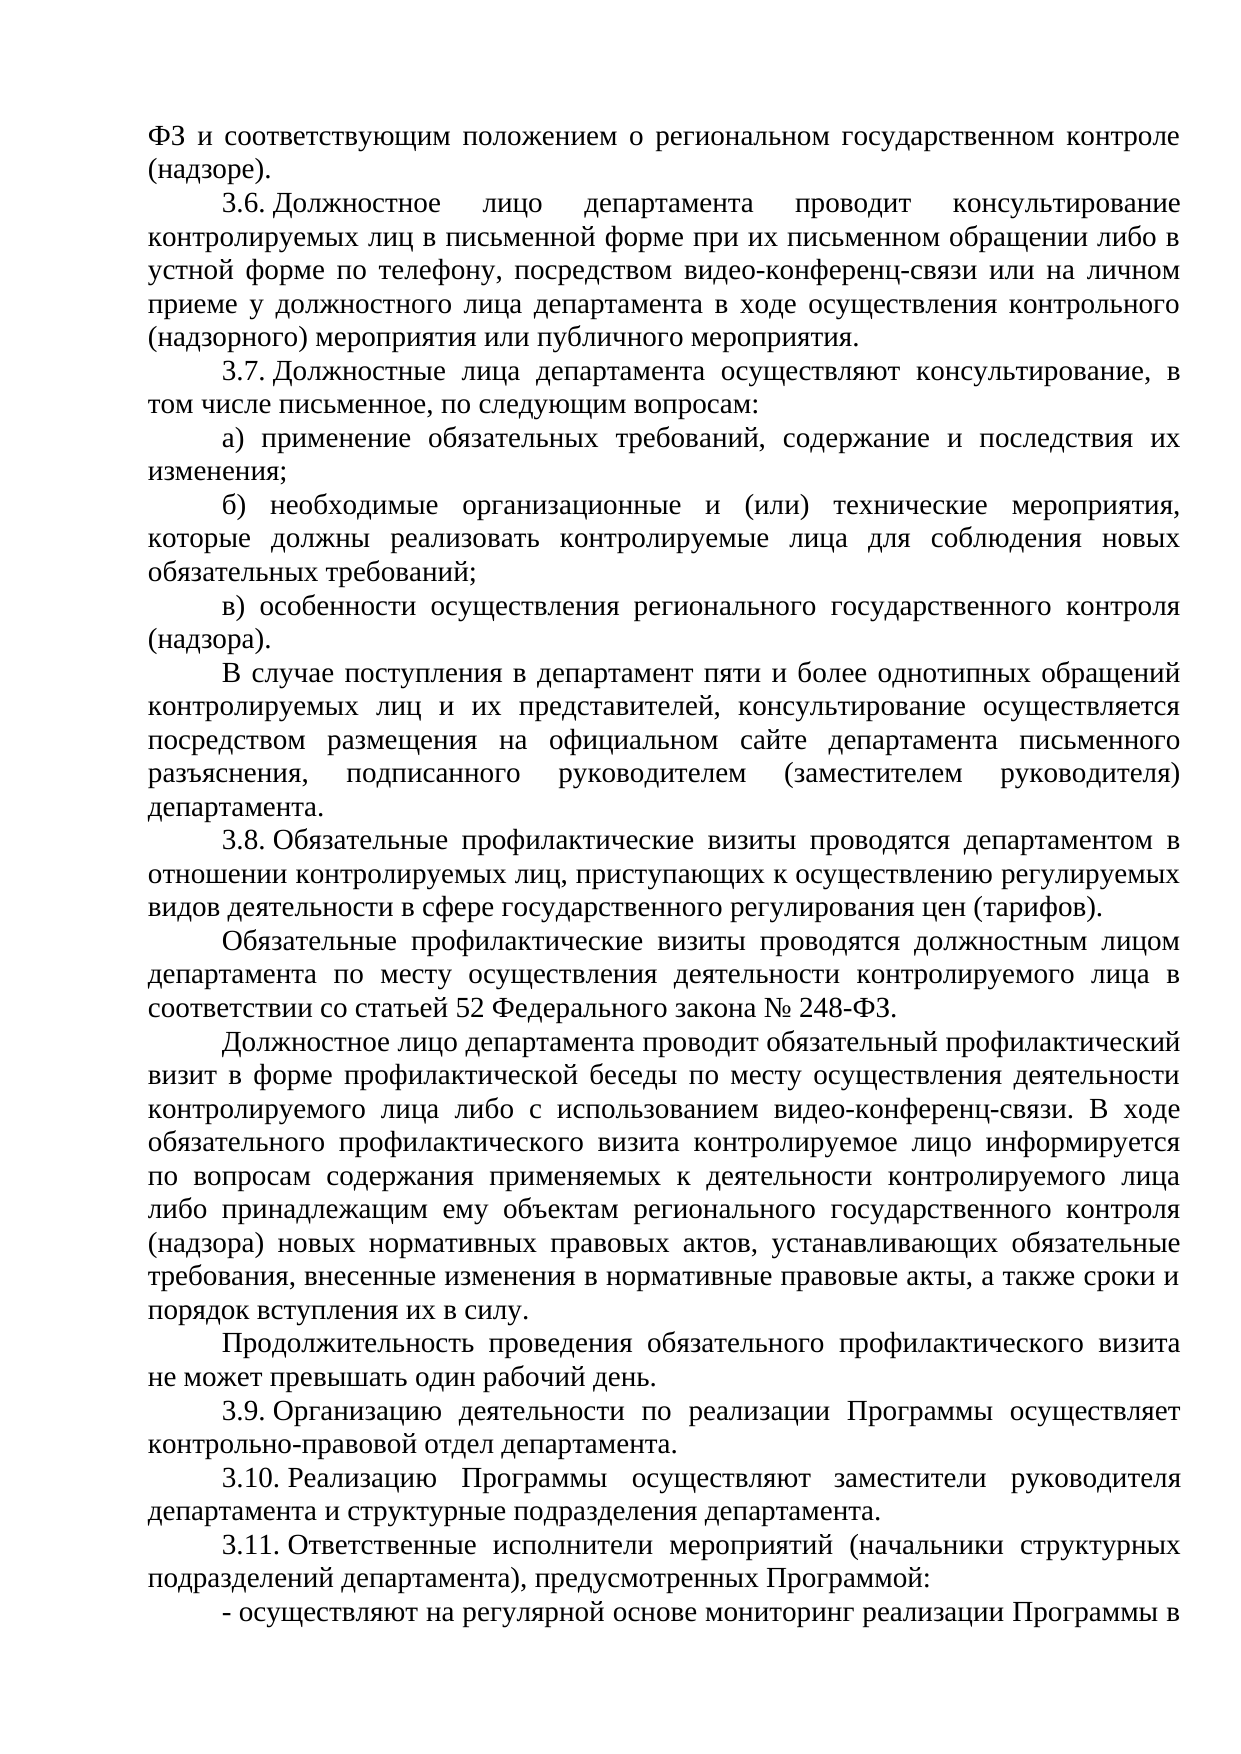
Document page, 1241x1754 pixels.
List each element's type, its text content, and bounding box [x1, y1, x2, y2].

text 3.11. Ответственные исполнители мероприятий (начальники структурных подразделений департамента), предусмотренных Программой: [148, 1527, 1181, 1594]
text 3.7. Должностные лица департамента осуществляют консультирование, в том числе письменное, по следующим вопросам: [148, 353, 1181, 420]
text в) особенности осуществления регионального государственного контроля (надзора). [148, 588, 1181, 655]
text 3.10. Реализацию Программы осуществляют заместители руководителя департамента и структурные подразделения департамента. [148, 1460, 1181, 1527]
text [148, 118, 1181, 185]
text 3.6. Должностное лицо департамента проводит консультирование контролируемых лиц в письменной форме при их письменном обращении либо в устной форме по телефону, посредством видео-конференц-связи или на личном приеме у должностного лица департамента в ходе осуществления контрольного (надзорного) мероприятия или публичного мероприятия. [148, 185, 1181, 353]
text В случае поступления в департамент пяти и более однотипных обращений контролируемых лиц и их представителей, консультирование осуществляется посредством размещения на официальном сайте департамента письменного разъяснения, подписанного руководителем (заместителем руководителя) департамента. [148, 655, 1181, 822]
text Продолжительность проведения обязательного профилактического визита не может превышать один рабочий день. [148, 1326, 1181, 1393]
text Должностное лицо департамента проводит обязательный профилактический визит в форме профилактической беседы по месту осуществления деятельности контролируемого лица либо с использованием видео-конференц-связи. В ходе обязательного профилактического визита контролируемое лицо информируется по вопросам содержания применяемых к деятельности контролируемого лица либо принадлежащим ему объектам регионального государственного контроля (надзора) новых нормативных правовых актов, устанавливающих обязательные требования, внесенные изменения в нормативные правовые акты, а также сроки и порядок вступления их в силу. [148, 1024, 1181, 1326]
text а) применение обязательных требований, содержание и последствия их изменения; [148, 420, 1181, 487]
text б) необходимые организационные и (или) технические мероприятия, которые должны реализовать контролируемые лица для соблюдения новых обязательных требований; [148, 487, 1181, 588]
text Обязательные профилактические визиты проводятся должностным лицом департамента по месту осуществления деятельности контролируемого лица в соответствии со статьей 52 Федерального закона № 248-ФЗ. [148, 923, 1181, 1024]
text 3.9. Организацию деятельности по реализации Программы осуществляет контрольно-правовой отдел департамента. [148, 1393, 1181, 1460]
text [148, 1594, 1181, 1627]
text 3.8. Обязательные профилактические визиты проводятся департаментом в отношении контролируемых лиц, приступающих к осуществлению регулируемых видов деятельности в сфере государственного регулирования цен (тарифов). [148, 822, 1181, 923]
